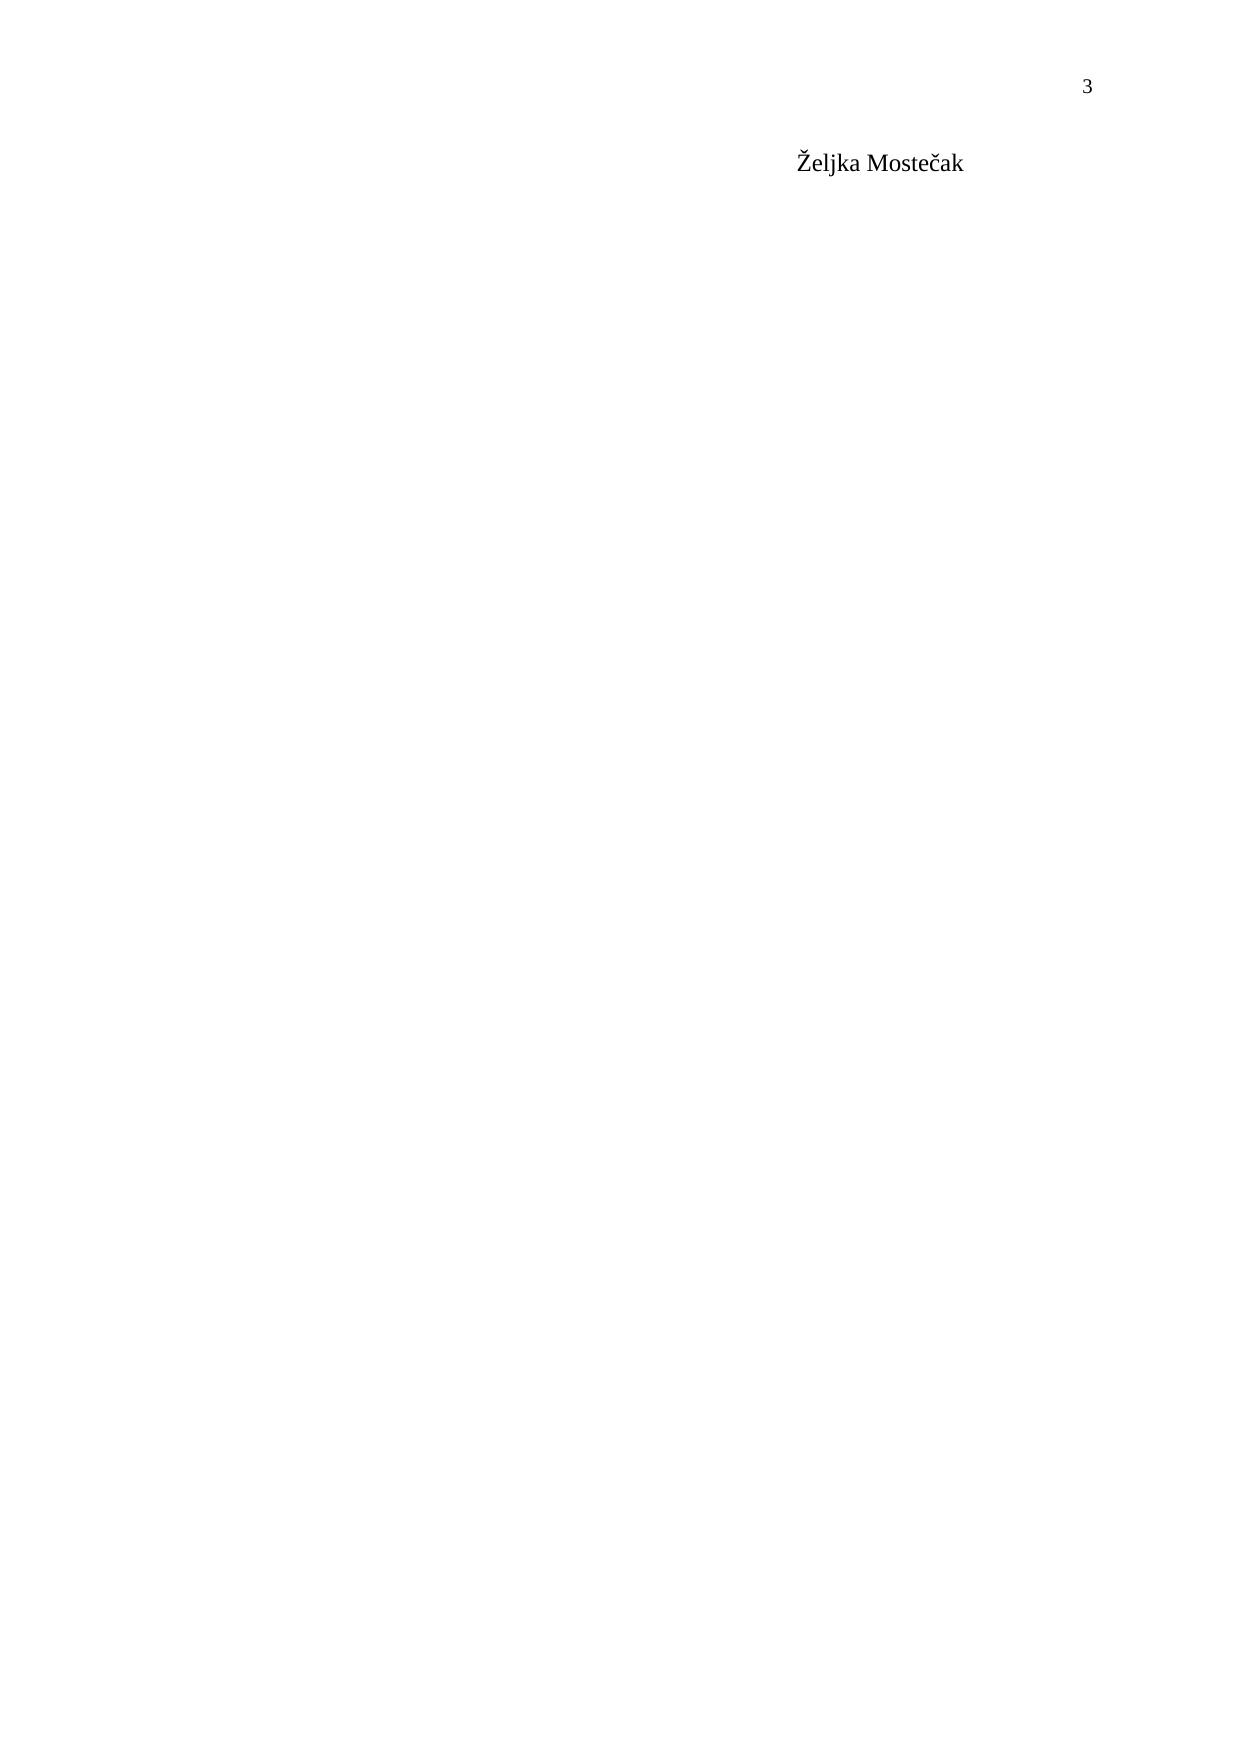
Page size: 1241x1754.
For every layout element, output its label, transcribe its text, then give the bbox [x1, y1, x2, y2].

text Željka Mostečak [148, 148, 1092, 176]
